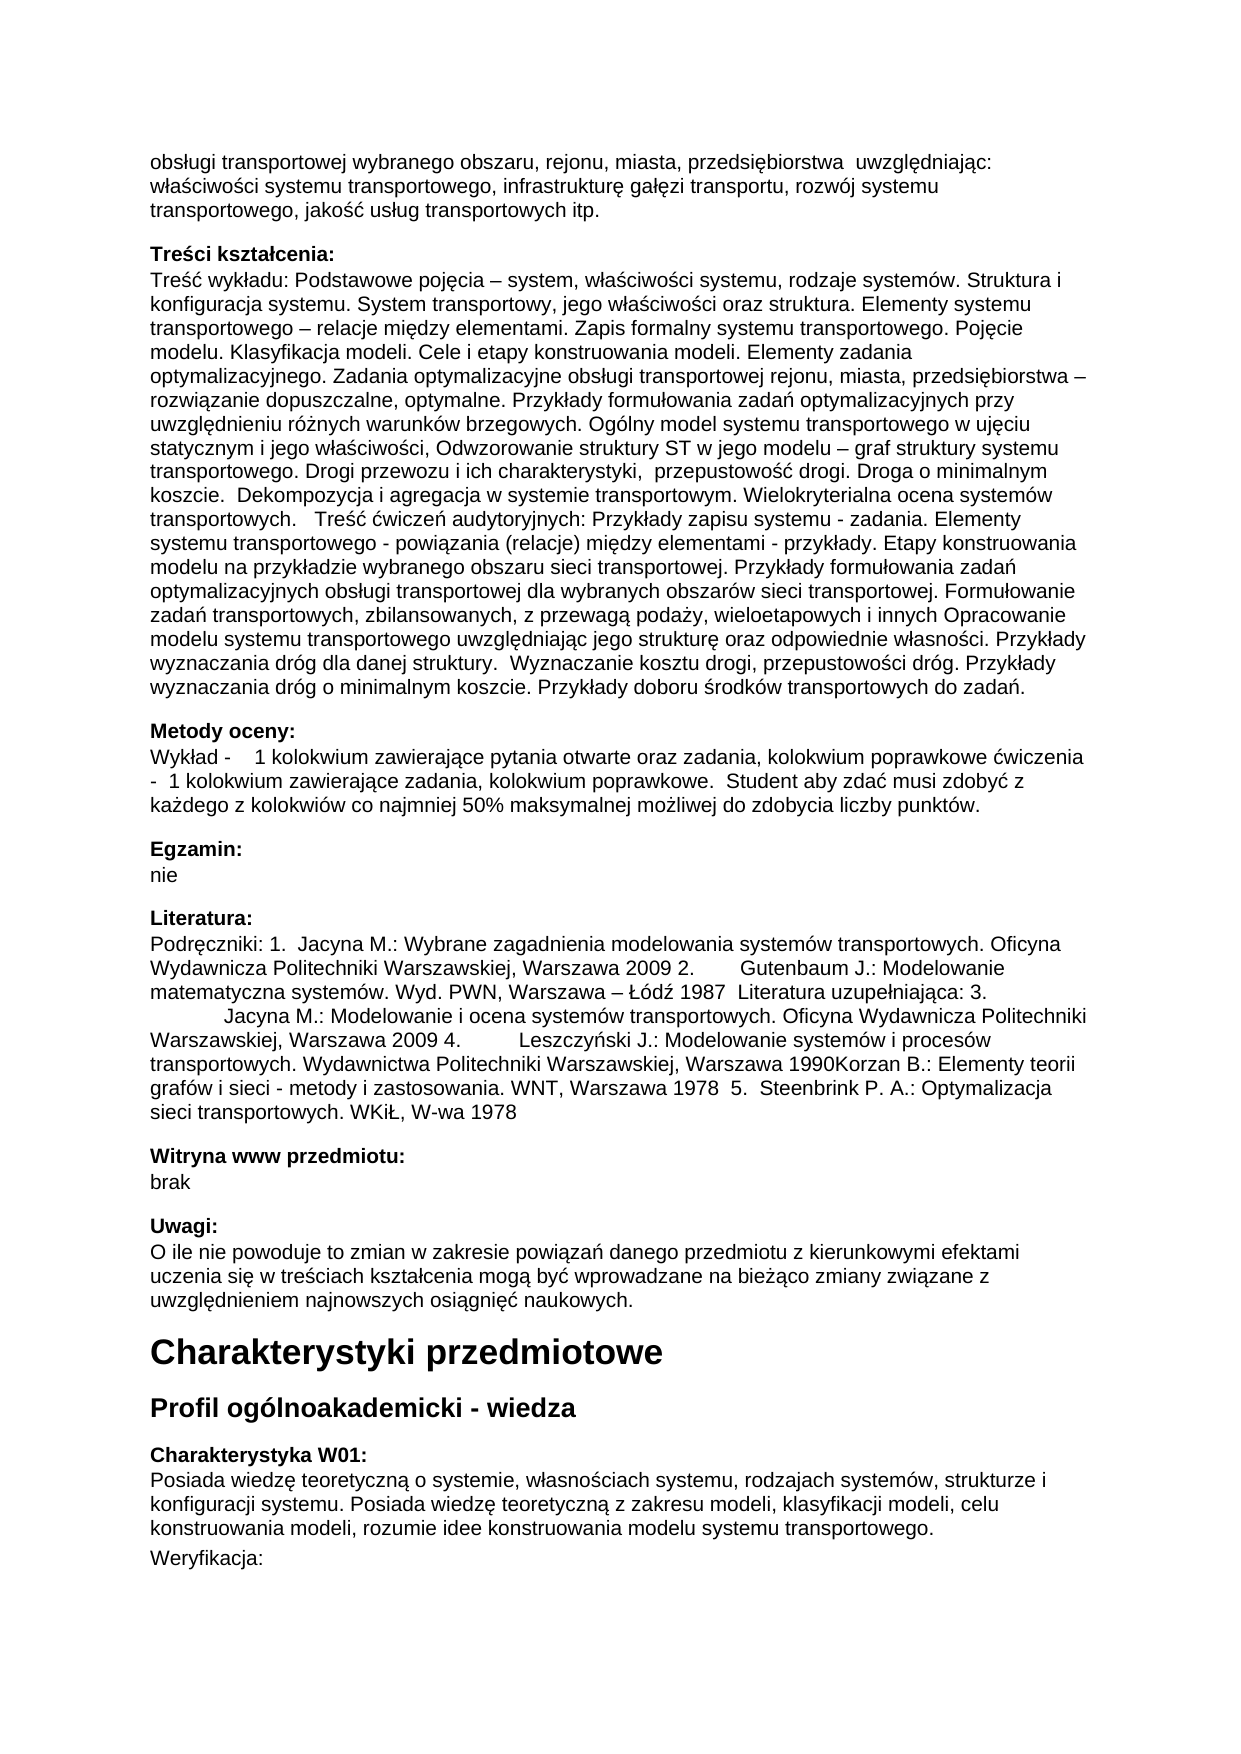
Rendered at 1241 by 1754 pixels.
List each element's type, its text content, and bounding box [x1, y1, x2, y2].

text Witryna www przedmiotu: [150, 1144, 1090, 1168]
text brak [150, 1170, 1090, 1194]
text Uwagi: [150, 1213, 1090, 1237]
text Weryfikacja: [150, 1546, 1090, 1570]
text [150, 150, 1090, 222]
text Treść wykładu: Podstawowe pojęcia – system, właściwości systemu, rodzaje systemów. Struktura i konfiguracja systemu. System transportowy, jego właściwości oraz struktura. Elementy systemu transportowego – relacje między elementami. Zapis formalny systemu transportowego. Pojęcie modelu. Klasyfikacja modeli. Cele i etapy konstruowania modeli. Elementy zadania optymalizacyjnego. Zadania optymalizacyjne obsługi transportowej rejonu, miasta, przedsiębiorstwa – rozwiązanie dopuszczalne, optymalne. Przykłady formułowania zadań optymalizacyjnych przy uwzględnieniu różnych warunków brzegowych. Ogólny model systemu transportowego w ujęciu statycznym i jego właściwości, Odwzorowanie struktury ST w jego modelu – graf struktury systemu transportowego. Drogi przewozu i ich charakterystyki, przepustowość drogi. Droga o minimalnym koszcie. Dekompozycja i agregacja w systemie transportowym. Wielokryterialna ocena systemów transportowych. Treść ćwiczeń audytoryjnych: Przykłady zapisu systemu - zadania. Elementy systemu transportowego - powiązania (relacje) między elementami - przykłady. Etapy konstruowania modelu na przykładzie wybranego obszaru sieci transportowej. Przykłady formułowania zadań optymalizacyjnych obsługi transportowej dla wybranych obszarów sieci transportowej. Formułowanie zadań transportowych, zbilansowanych, z przewagą podaży, wieloetapowych i innych Opracowanie modelu systemu transportowego uwzględniając jego strukturę oraz odpowiednie własności. Przykłady wyznaczania dróg dla danej struktury. Wyznaczanie kosztu drogi, przepustowości dróg. Przykłady wyznaczania dróg o minimalnym koszcie. Przykłady doboru środków transportowych do zadań. [150, 268, 1090, 699]
text O ile nie powoduje to zmian w zakresie powiązań danego przedmiotu z kierunkowymi efektami uczenia się w treściach kształcenia mogą być wprowadzane na bieżąco zmiany związane z uwzględnieniem najnowszych osiągnięć naukowych. [150, 1239, 1090, 1311]
text nie [150, 862, 1090, 886]
subtitle Profil ogólnoakademicki - wiedza [150, 1392, 1090, 1423]
text Wykład - 1 kolokwium zawierające pytania otwarte oraz zadania, kolokwium poprawkowe ćwiczenia - 1 kolokwium zawierające zadania, kolokwium poprawkowe. Student aby zdać musi zdobyć z każdego z kolokwiów co najmniej 50% maksymalnej możliwej do zdobycia liczby punktów. [150, 745, 1090, 817]
text Egzamin: [150, 836, 1090, 860]
text Treści kształcenia: [150, 242, 1090, 266]
text Metody oceny: [150, 719, 1090, 743]
subtitle Charakterystyki przedmiotowe [150, 1331, 1090, 1372]
text Posiada wiedzę teoretyczną o systemie, własnościach systemu, rodzajach systemów, strukturze i konfiguracji systemu. Posiada wiedzę teoretyczną z zakresu modeli, klasyfikacji modeli, celu konstruowania modeli, rozumie idee konstruowania modelu systemu transportowego. [150, 1468, 1090, 1540]
text Literatura: [150, 906, 1090, 930]
text Charakterystyka W01: [150, 1443, 1090, 1467]
text Podręczniki: 1. Jacyna M.: Wybrane zagadnienia modelowania systemów transportowych. Oficyna Wydawnicza Politechniki Warszawskiej, Warszawa 2009 2. Gutenbaum J.: Modelowanie matematyczna systemów. Wyd. PWN, Warszawa – Łódź 1987 Literatura uzupełniająca: 3. Jacyna M.: Modelowanie i ocena systemów transportowych. Oficyna Wydawnicza Politechniki Warszawskiej, Warszawa 2009 4. Leszczyński J.: Modelowanie systemów i procesów transportowych. Wydawnictwa Politechniki Warszawskiej, Warszawa 1990Korzan B.: Elementy teorii grafów i sieci - metody i zastosowania. WNT, Warszawa 1978 5. Steenbrink P. A.: Optymalizacja sieci transportowych. WKiŁ, W-wa 1978 [150, 932, 1090, 1124]
